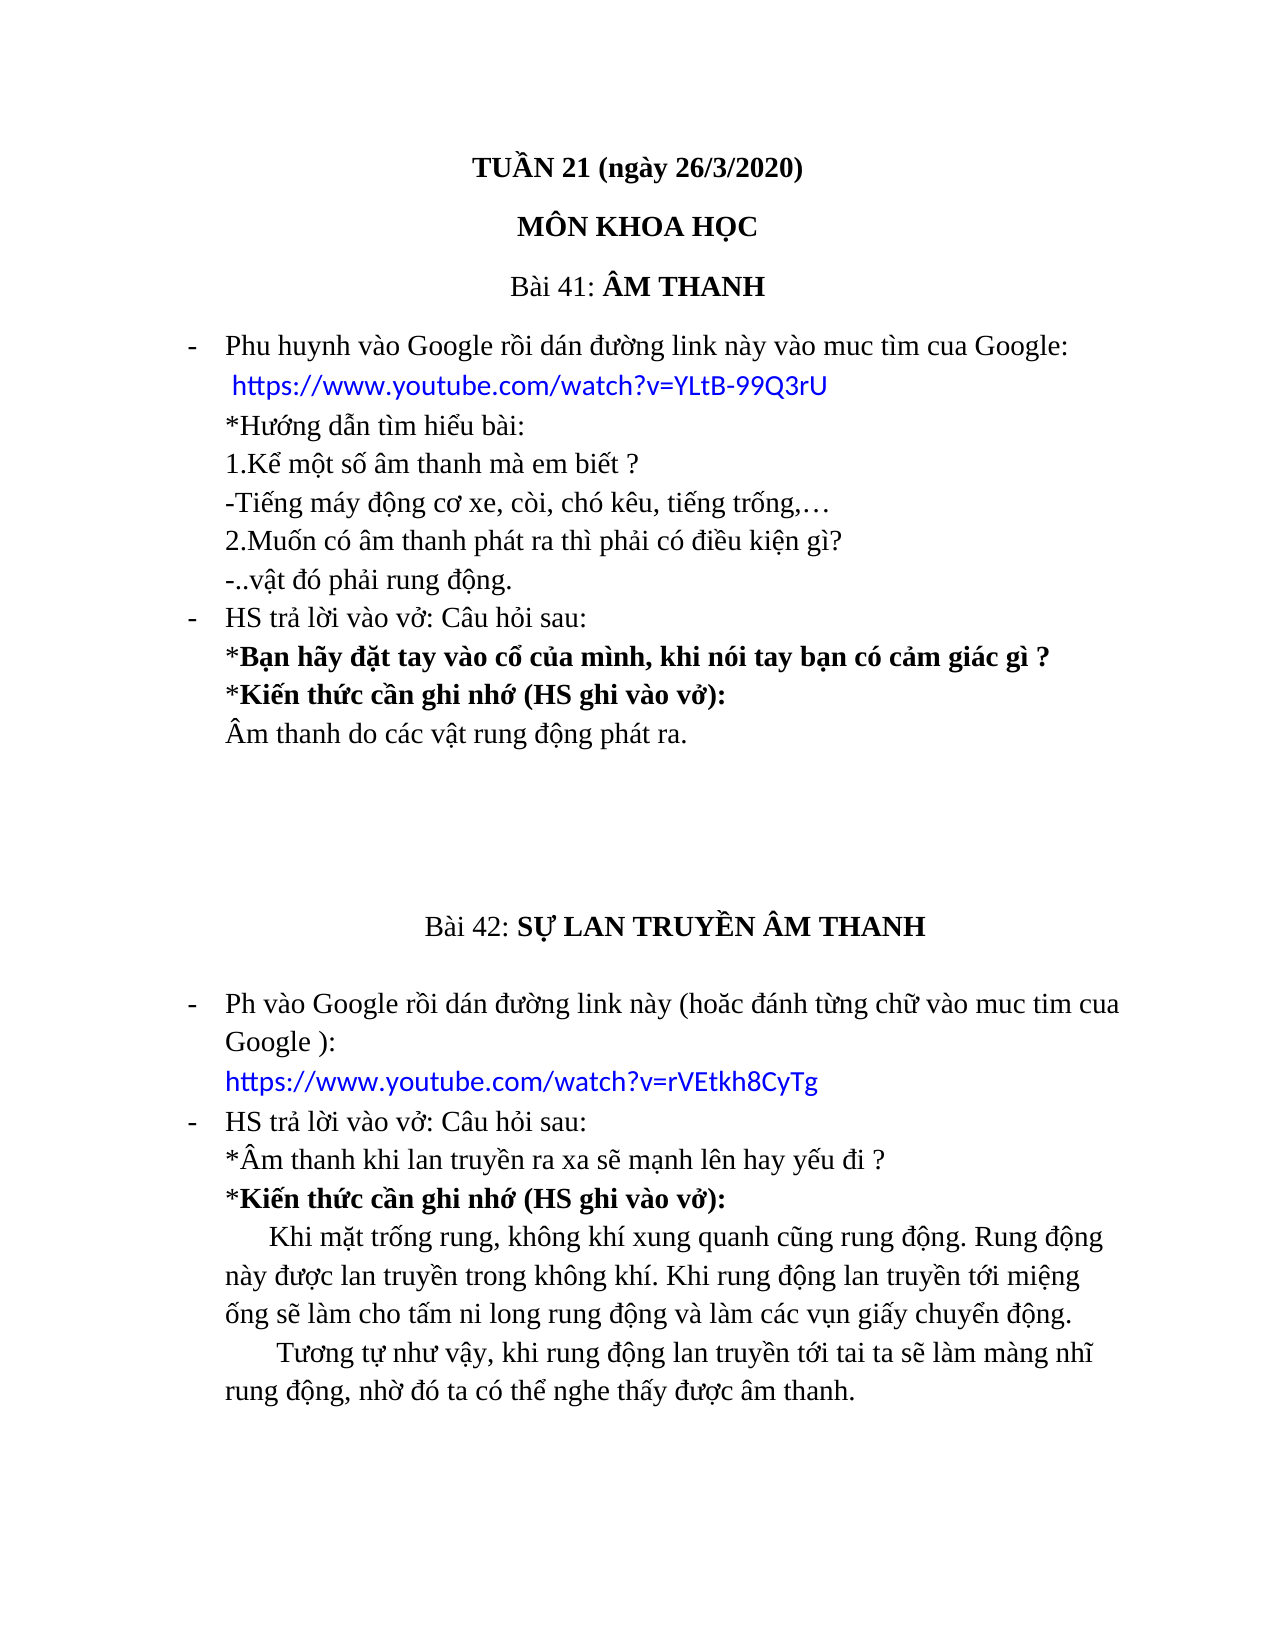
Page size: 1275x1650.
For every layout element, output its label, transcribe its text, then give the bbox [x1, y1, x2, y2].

list Khi mặt trống rung, không khí xung quanh cũng rung động. Rung động này được lan truyền trong không khí. Khi rung động lan truyền tới miệng ống sẽ làm cho tấm ni long rung động và làm các vụn giấy chuyển động. [225, 1219, 1125, 1330]
list 2.Muốn có âm thanh phát ra thì phải có điều kiện gì? [225, 523, 1125, 557]
list https://www.youtube.com/watch?v=YLtB-99Q3rU [225, 367, 1125, 402]
list HS trả lời vào vở: Câu hỏi sau: [187, 1104, 1125, 1137]
list HS trả lời vào vở: Câu hỏi sau: [187, 600, 1125, 634]
list Tương tự như vậy, khi rung động lan truyền tới tai ta sẽ làm màng nhĩ rung động, nhờ đó ta có thể nghe thấy được âm thanh. [225, 1335, 1125, 1407]
list -Tiếng máy động cơ xe, còi, chó kêu, tiếng trống,… [225, 485, 1125, 518]
text Bài 41: ÂM THANH [150, 269, 1125, 302]
text TUẦN 21 (ngày 26/3/2020) [150, 150, 1125, 183]
list Âm thanh do các vật rung động phát ra. [225, 716, 1125, 749]
list *Bạn hãy đặt tay vào cổ của mình, khi nói tay bạn có cảm giác gì ? [225, 639, 1125, 672]
text MÔN KHOA HỌC [150, 209, 1125, 243]
list *Âm thanh khi lan truyền ra xa sẽ mạnh lên hay yếu đi ? [225, 1142, 1125, 1176]
list *Hướng dẫn tìm hiểu bài: [225, 408, 1125, 441]
list *Kiến thức cần ghi nhớ (HS ghi vào vở): [225, 677, 1125, 711]
list https://www.youtube.com/watch?v=rVEtkh8CyTg [225, 1063, 1125, 1098]
list Ph vào Google rồi dán đường link này (hoăc đánh từng chữ vào muc tim cua Google ): [187, 986, 1125, 1058]
list Phu huynh vào Google rồi dán đường link này vào muc tìm cua Google: [187, 328, 1125, 362]
list 1.Kể một số âm thanh mà em biết ? [225, 446, 1125, 480]
list *Kiến thức cần ghi nhớ (HS ghi vào vở): [225, 1181, 1125, 1214]
list -..vật đó phải rung động. [225, 562, 1125, 595]
list Bài 42: SỰ LAN TRUYỀN ÂM THANH [225, 909, 1125, 942]
